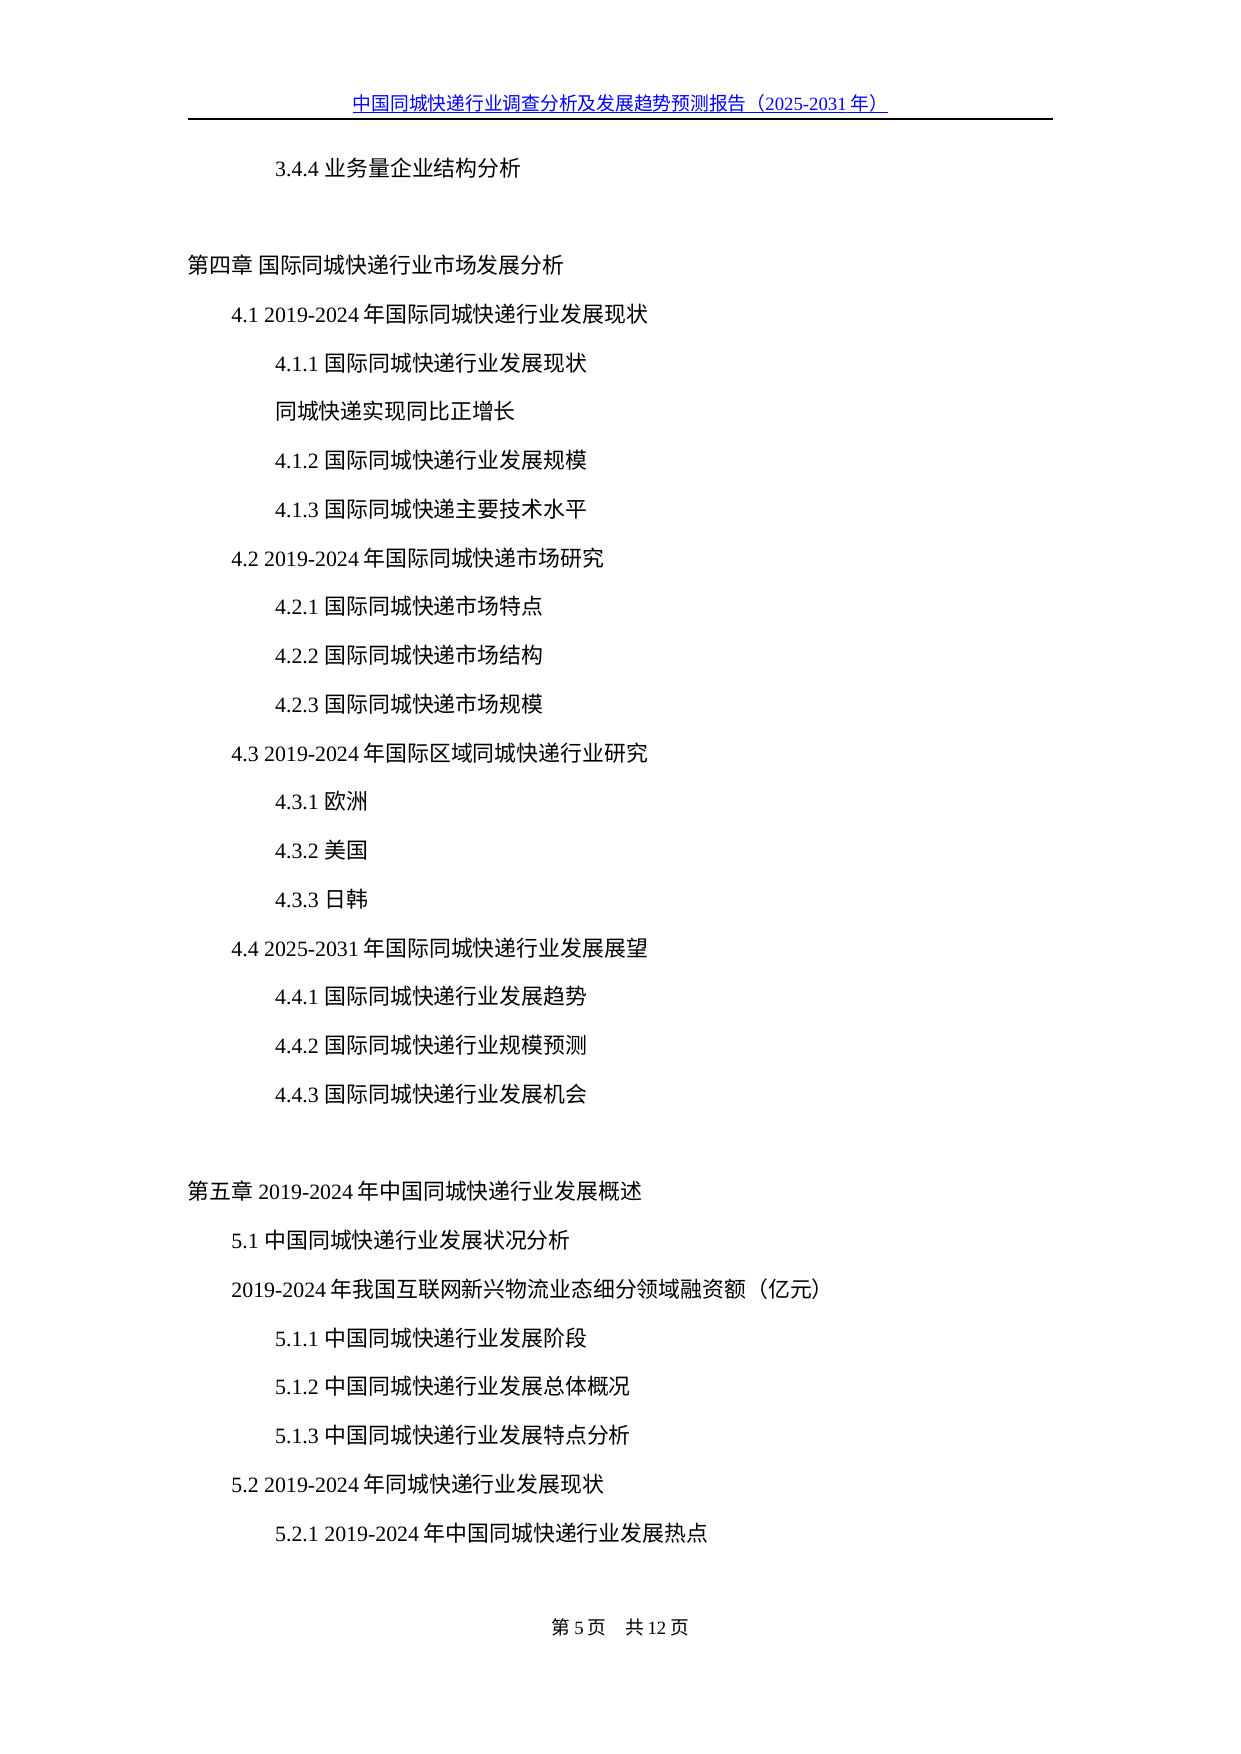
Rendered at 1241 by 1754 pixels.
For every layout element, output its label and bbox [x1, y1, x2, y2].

text [187, 150, 1053, 1548]
